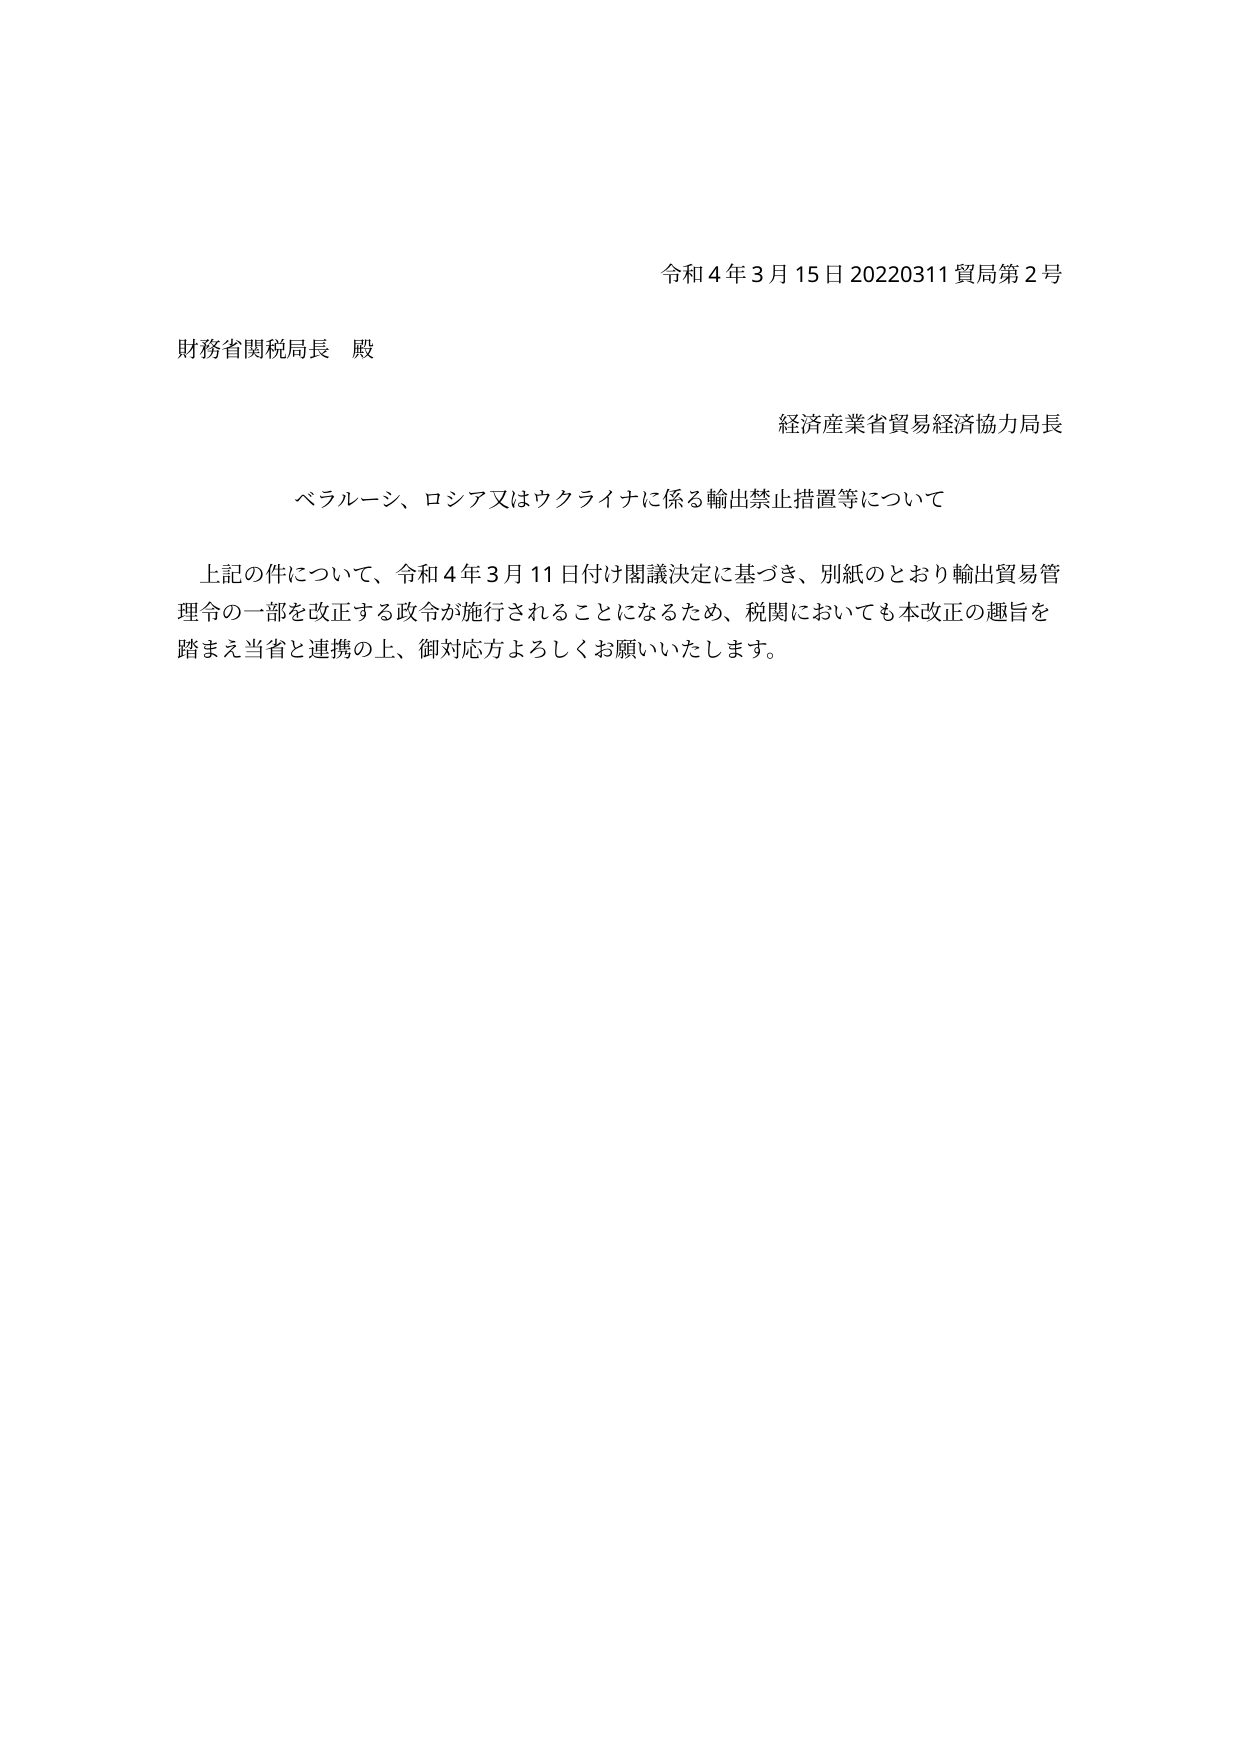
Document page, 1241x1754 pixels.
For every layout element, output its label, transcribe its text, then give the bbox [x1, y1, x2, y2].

text 経済産業省貿易経済協力局長 [177, 404, 1063, 442]
text 財務省関税局長 殿 [177, 329, 1063, 367]
text 令和4年3月15日20220311貿局第2号 [177, 254, 1063, 292]
text ベラルーシ、ロシア又はウクライナに係る輸出禁止措置等について [177, 479, 1063, 517]
text 上記の件について、令和4年3月11日付け閣議決定に基づき、別紙のとおり輸出貿易管理令の一部を改正する政令が施行されることになるため、税関においても本改正の趣旨を踏まえ当省と連携の上、御対応方よろしくお願いいたします。 [177, 554, 1063, 667]
